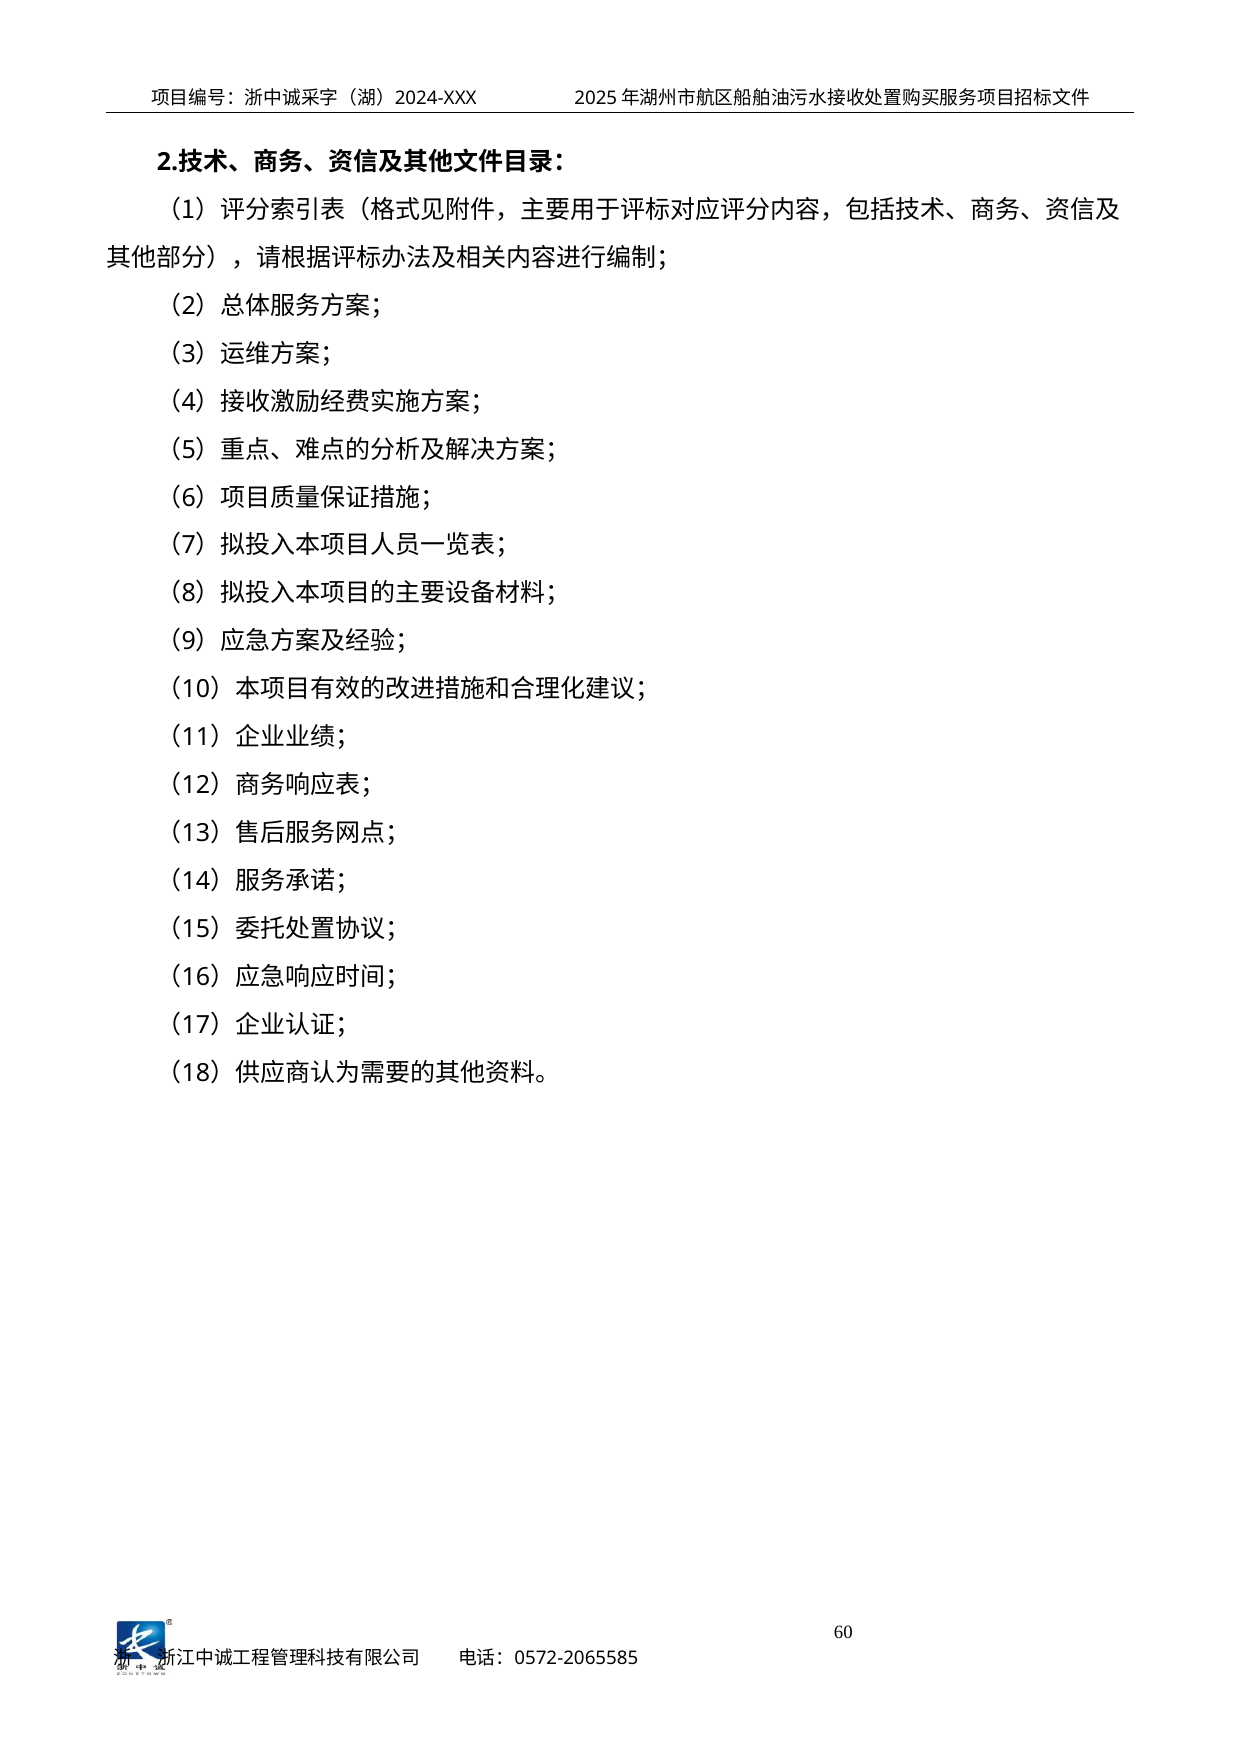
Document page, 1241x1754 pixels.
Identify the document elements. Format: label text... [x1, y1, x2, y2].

text （14）服务承诺； [106, 849, 1134, 897]
text （13）售后服务网点； [106, 801, 1134, 849]
text （6）项目质量保证措施； [106, 465, 1134, 513]
text （1）评分索引表（格式见附件，主要用于评标对应评分内容，包括技术、商务、资信及其他部分），请根据评标办法及相关内容进行编制； [106, 178, 1134, 274]
text （2）总体服务方案； [106, 274, 1134, 322]
picture [116, 1619, 173, 1675]
text （8）拟投入本项目的主要设备材料； [106, 561, 1134, 609]
text （16）应急响应时间； [106, 944, 1134, 992]
text （3）运维方案； [106, 322, 1134, 369]
text 2.技术、商务、资信及其他文件目录： [106, 130, 1134, 178]
text （7）拟投入本项目人员一览表； [106, 513, 1134, 561]
text （10）本项目有效的改进措施和合理化建议； [106, 657, 1134, 705]
text （15）委托处置协议； [106, 897, 1134, 944]
text （12）商务响应表； [106, 753, 1134, 801]
text （18）供应商认为需要的其他资料。 [106, 1040, 1134, 1088]
text （11）企业业绩； [106, 705, 1134, 753]
text （5）重点、难点的分析及解决方案； [106, 417, 1134, 465]
text （17）企业认证； [106, 992, 1134, 1040]
text （4）接收激励经费实施方案； [106, 369, 1134, 417]
text （9）应急方案及经验； [106, 609, 1134, 657]
